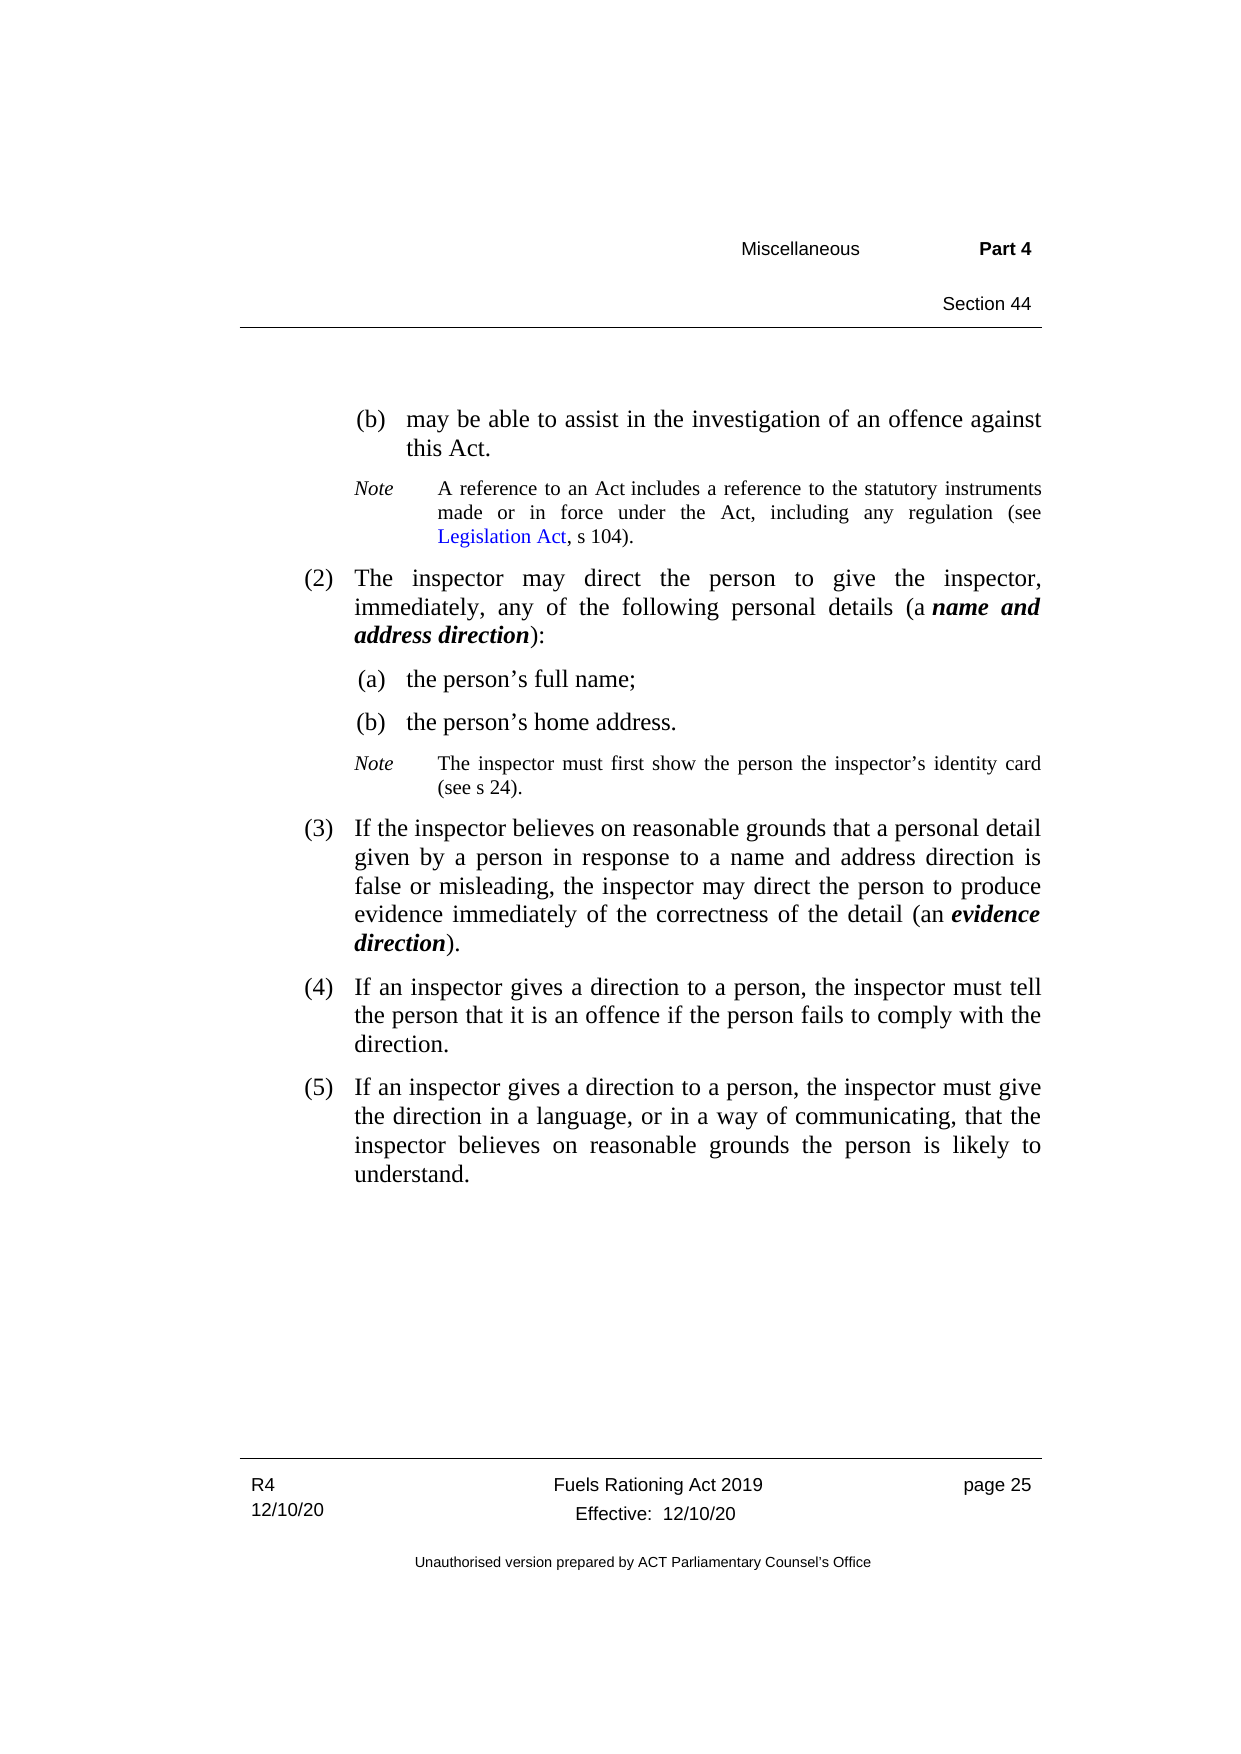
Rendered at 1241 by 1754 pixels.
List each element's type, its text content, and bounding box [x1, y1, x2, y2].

text (5) If an inspector gives a direction to a person, the inspector must give the direction in a language, or in a way of communicating, that the inspector believes on reasonable grounds the person is likely to understand. [239, 1072, 1042, 1187]
text (a) the person’s full name; [239, 664, 1042, 693]
text Note The inspector must first show the person the inspector’s identity card (see s 24). [354, 751, 1042, 799]
text Note A reference to an Act includes a reference to the statutory instruments made or in force under the Act, including any regulation (see Legislation Act, s 104). [354, 476, 1042, 548]
text (2) The inspector may direct the person to give the inspector, immediately, any of the following personal details (a name and address direction): [239, 563, 1042, 649]
text (b) may be able to assist in the investigation of an offence against this Act. [239, 404, 1042, 462]
text (b) the person’s home address. [239, 707, 1042, 736]
text (3) If the inspector believes on reasonable grounds that a personal detail given by a person in response to a name and address direction is false or misleading, the inspector may direct the person to produce evidence immediately of the correctness of the detail (an evidence direction). [239, 813, 1042, 957]
text (4) If an inspector gives a direction to a person, the inspector must tell the person that it is an offence if the person fails to comply with the direction. [239, 972, 1042, 1058]
